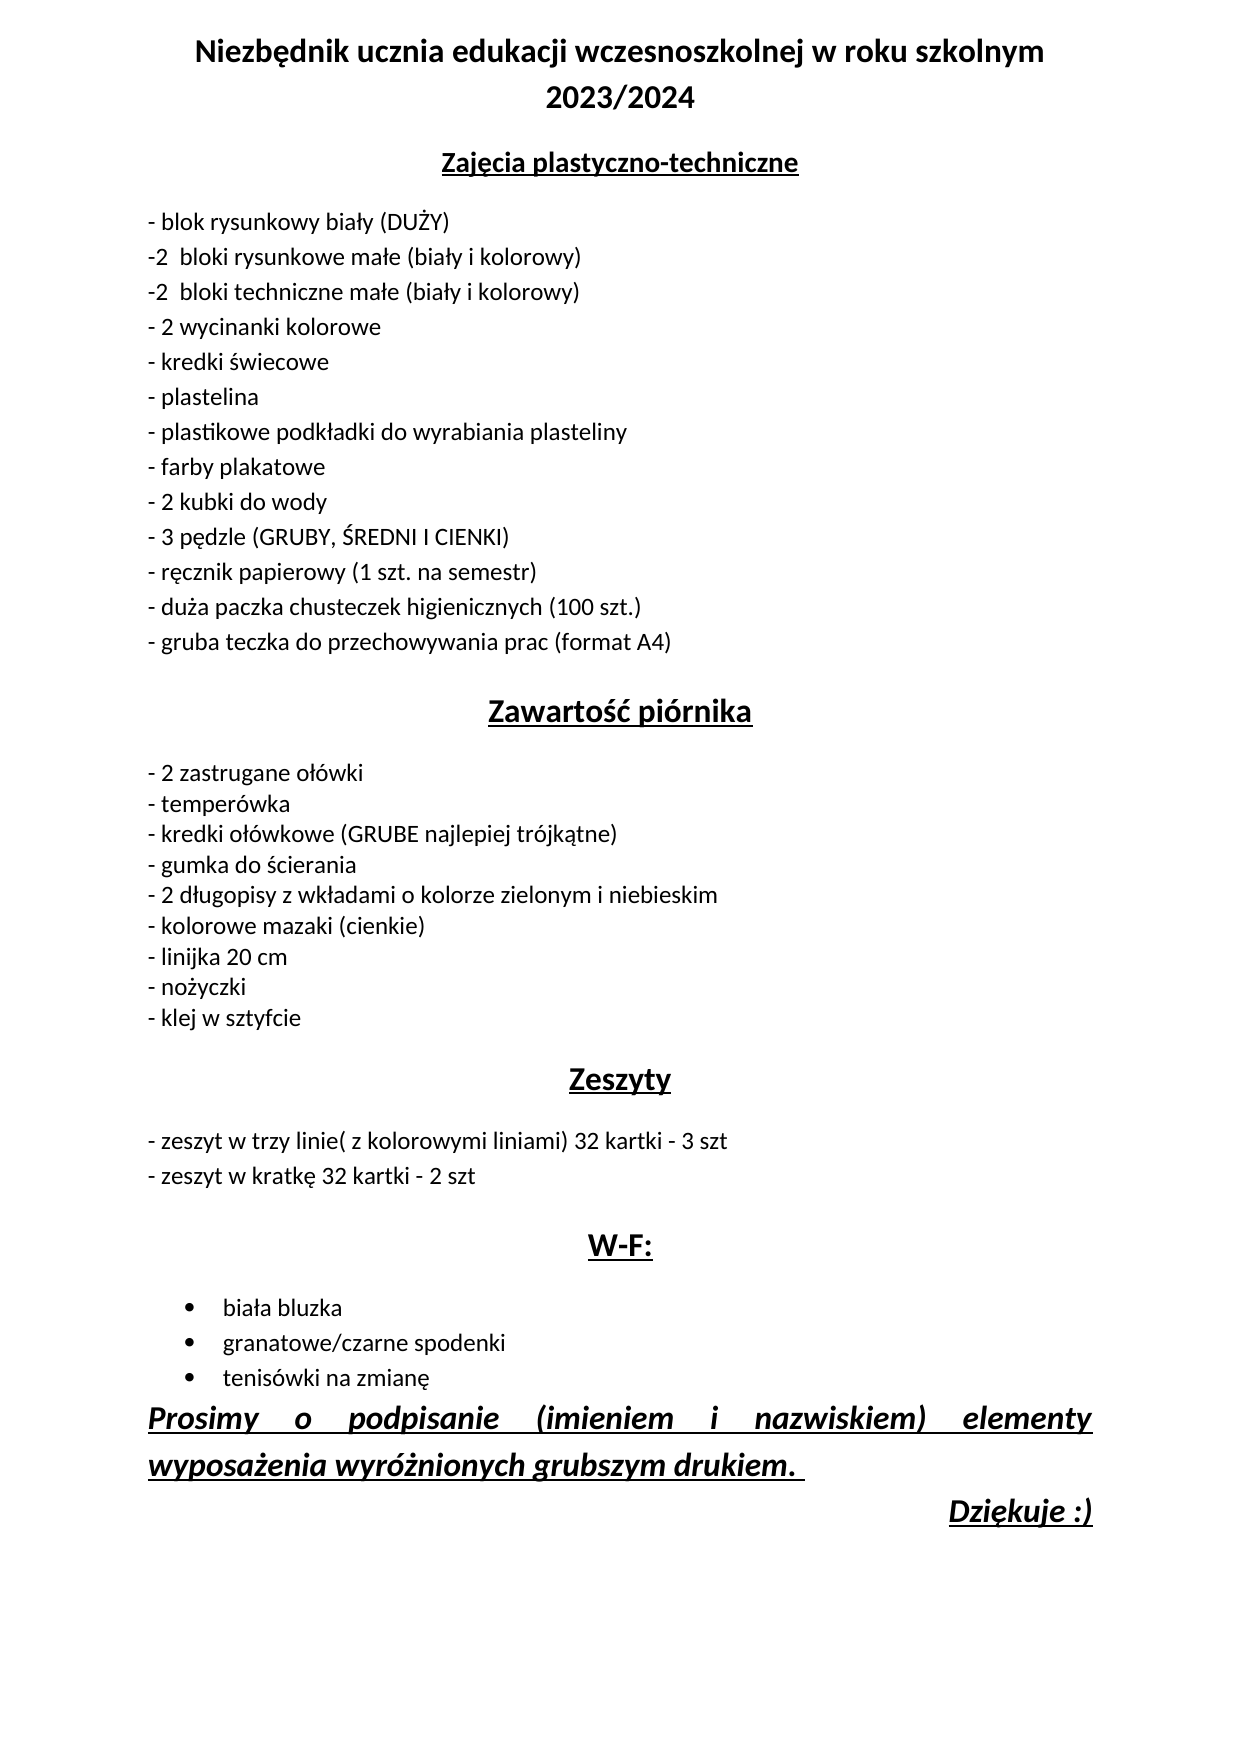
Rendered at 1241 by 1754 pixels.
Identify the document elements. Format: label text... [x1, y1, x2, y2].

text - zeszyt w kratkę 32 kartki - 2 szt [148, 1160, 1093, 1191]
text - ręcznik papierowy (1 szt. na semestr) [148, 556, 1093, 586]
text -2 bloki rysunkowe małe (biały i kolorowy) [148, 241, 1093, 271]
text Dziękuje :) [148, 1491, 1093, 1531]
text - temperówka [148, 788, 1093, 818]
text - gumka do ścierania [148, 849, 1093, 879]
text - kredki świecowe [148, 346, 1093, 376]
text W-F: [148, 1224, 1093, 1265]
text - nożyczki [148, 971, 1093, 1002]
text Prosimy o podpisanie (imieniem i nazwiskiem) elementy wyposażenia wyróżnionych grubszym drukiem. [148, 1434, 1093, 1484]
text - 2 zastrugane ołówki [148, 757, 1093, 788]
text Zajęcia plastyczno-techniczne [148, 144, 1093, 179]
text - 2 kubki do wody [148, 486, 1093, 516]
list tenisówki na zmianę [185, 1362, 1093, 1392]
text - plastelina [148, 381, 1093, 411]
text - klej w sztyfcie [148, 1002, 1093, 1032]
text Zawartość piórnika [148, 690, 1093, 731]
text - plastikowe podkładki do wyrabiania plasteliny [148, 416, 1093, 446]
text - kredki ołówkowe (GRUBE najlepiej trójkątne) [148, 818, 1093, 849]
text - zeszyt w trzy linie( z kolorowymi liniami) 32 kartki - 3 szt [148, 1125, 1093, 1156]
text Niezbędnik ucznia edukacji wczesnoszkolnej w roku szkolnym 2023/2024 [148, 29, 1093, 117]
text - kolorowe mazaki (cienkie) [148, 910, 1093, 941]
list granatowe/czarne spodenki [185, 1327, 1093, 1357]
text - gruba teczka do przechowywania prac (format A4) [148, 626, 1093, 656]
text Zeszyty [148, 1058, 1093, 1098]
text - farby plakatowe [148, 451, 1093, 481]
text - duża paczka chusteczek higienicznych (100 szt.) [148, 591, 1093, 621]
text - blok rysunkowy biały (DUŻY) [148, 206, 1093, 236]
list biała bluzka [185, 1292, 1093, 1322]
text - 2 długopisy z wkładami o kolorze zielonym i niebieskim [148, 879, 1093, 910]
text - 3 pędzle (GRUBY, ŚREDNI I CIENKI) [148, 521, 1093, 551]
text -2 bloki techniczne małe (biały i kolorowy) [148, 276, 1093, 306]
text - 2 wycinanki kolorowe [148, 311, 1093, 341]
text - linijka 20 cm [148, 941, 1093, 971]
text Prosimy o podpisanie (imieniem i nazwiskiem) elementy wyposażenia wyróżnionych grubszym drukiem. [148, 1397, 1093, 1432]
